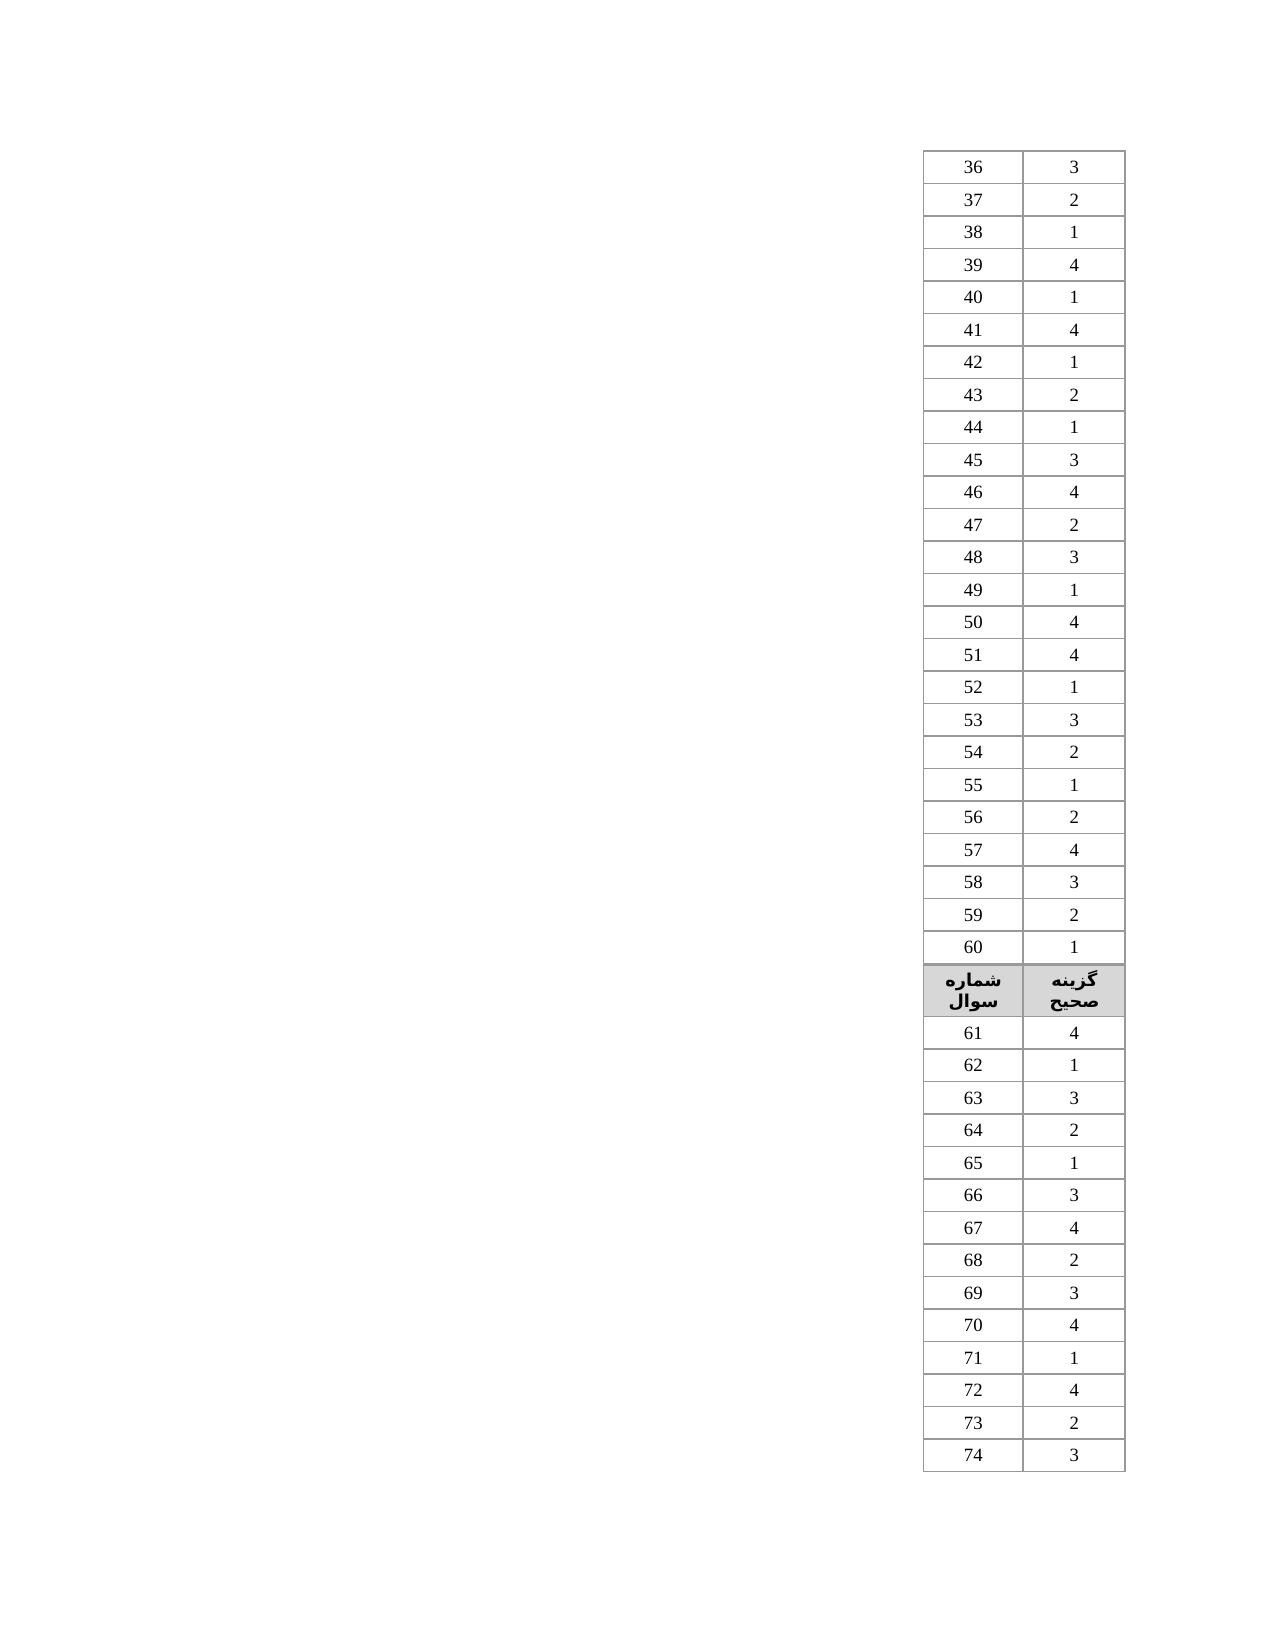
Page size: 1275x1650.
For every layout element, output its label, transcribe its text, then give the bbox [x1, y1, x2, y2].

table_cell 49 [924, 574, 1022, 605]
table_cell 1 [1024, 1342, 1124, 1373]
table_cell 2 [1024, 1115, 1124, 1146]
table_cell 4 [1024, 834, 1124, 865]
table_cell 71 [924, 1342, 1022, 1373]
table_cell 65 [924, 1147, 1022, 1178]
table_cell 56 [924, 802, 1022, 832]
table_cell 1 [1024, 282, 1124, 312]
table_cell 1 [1024, 574, 1124, 605]
table_cell 50 [924, 607, 1022, 637]
table_cell 4 [1024, 639, 1124, 670]
table_cell 3 [1024, 1180, 1124, 1211]
table_cell 2 [1024, 899, 1124, 930]
table_cell 2 [1024, 184, 1124, 215]
table_cell 3 [1024, 704, 1124, 735]
table_cell 2 [1024, 379, 1124, 410]
table_cell 70 [924, 1310, 1022, 1341]
table_cell 43 [924, 379, 1022, 410]
table_cell 57 [924, 834, 1022, 865]
table_cell 74 [924, 1440, 1022, 1471]
table_cell 44 [924, 412, 1022, 442]
table_cell 69 [924, 1277, 1022, 1308]
table_cell 55 [924, 769, 1022, 800]
table_cell 1 [1024, 217, 1124, 247]
table_cell 39 [924, 249, 1022, 280]
table_cell 64 [924, 1115, 1022, 1146]
table_cell 46 [924, 477, 1022, 507]
table_cell 72 [924, 1375, 1022, 1406]
table_cell 4 [1024, 314, 1124, 345]
table_cell 54 [924, 737, 1022, 767]
table_cell 63 [924, 1082, 1022, 1113]
table_cell 67 [924, 1212, 1022, 1243]
table_cell 3 [1024, 867, 1124, 897]
table_cell 4 [1024, 477, 1124, 507]
table_cell 68 [924, 1245, 1022, 1276]
table_cell 61 [924, 1017, 1022, 1048]
table_cell 48 [924, 542, 1022, 572]
table_cell 3 [1024, 1277, 1124, 1308]
table_cell 73 [924, 1407, 1022, 1438]
table_cell 1 [1024, 1147, 1124, 1178]
table_cell 42 [924, 347, 1022, 377]
table_header گزینه صحیح [1024, 966, 1124, 1016]
table_cell 4 [1024, 1375, 1124, 1406]
table_cell 2 [1024, 737, 1124, 767]
table_cell 3 [1024, 444, 1124, 475]
table_cell 62 [924, 1050, 1022, 1081]
table_cell 37 [924, 184, 1022, 215]
table_cell 1 [1024, 347, 1124, 377]
table_cell 40 [924, 282, 1022, 312]
table_cell 4 [1024, 1017, 1124, 1048]
table_cell 3 [1024, 1082, 1124, 1113]
table_cell 3 [1024, 542, 1124, 572]
table_cell 45 [924, 444, 1022, 475]
table_cell 53 [924, 704, 1022, 735]
table_cell 1 [1024, 769, 1124, 800]
table_cell 4 [1024, 249, 1124, 280]
table_cell 2 [1024, 1245, 1124, 1276]
table_cell 2 [1024, 1407, 1124, 1438]
table_cell 52 [924, 672, 1022, 702]
table_cell 66 [924, 1180, 1022, 1211]
table_cell 1 [1024, 412, 1124, 442]
table_cell 2 [1024, 802, 1124, 832]
table_cell 1 [1024, 1050, 1124, 1081]
table_cell 1 [1024, 672, 1124, 702]
table_header شماره سوال [924, 966, 1022, 1016]
table_cell 1 [1024, 932, 1124, 962]
table_cell 36 [924, 152, 1022, 182]
table_cell 47 [924, 509, 1022, 540]
table_cell 4 [1024, 607, 1124, 637]
table_cell 3 [1024, 1440, 1124, 1471]
table_cell 51 [924, 639, 1022, 670]
table_cell 3 [1024, 152, 1124, 182]
table_cell 2 [1024, 509, 1124, 540]
table_cell 41 [924, 314, 1022, 345]
table_cell 58 [924, 867, 1022, 897]
table_cell 4 [1024, 1310, 1124, 1341]
table_cell 59 [924, 899, 1022, 930]
table_cell 4 [1024, 1212, 1124, 1243]
table_cell 38 [924, 217, 1022, 247]
table_cell 60 [924, 932, 1022, 962]
